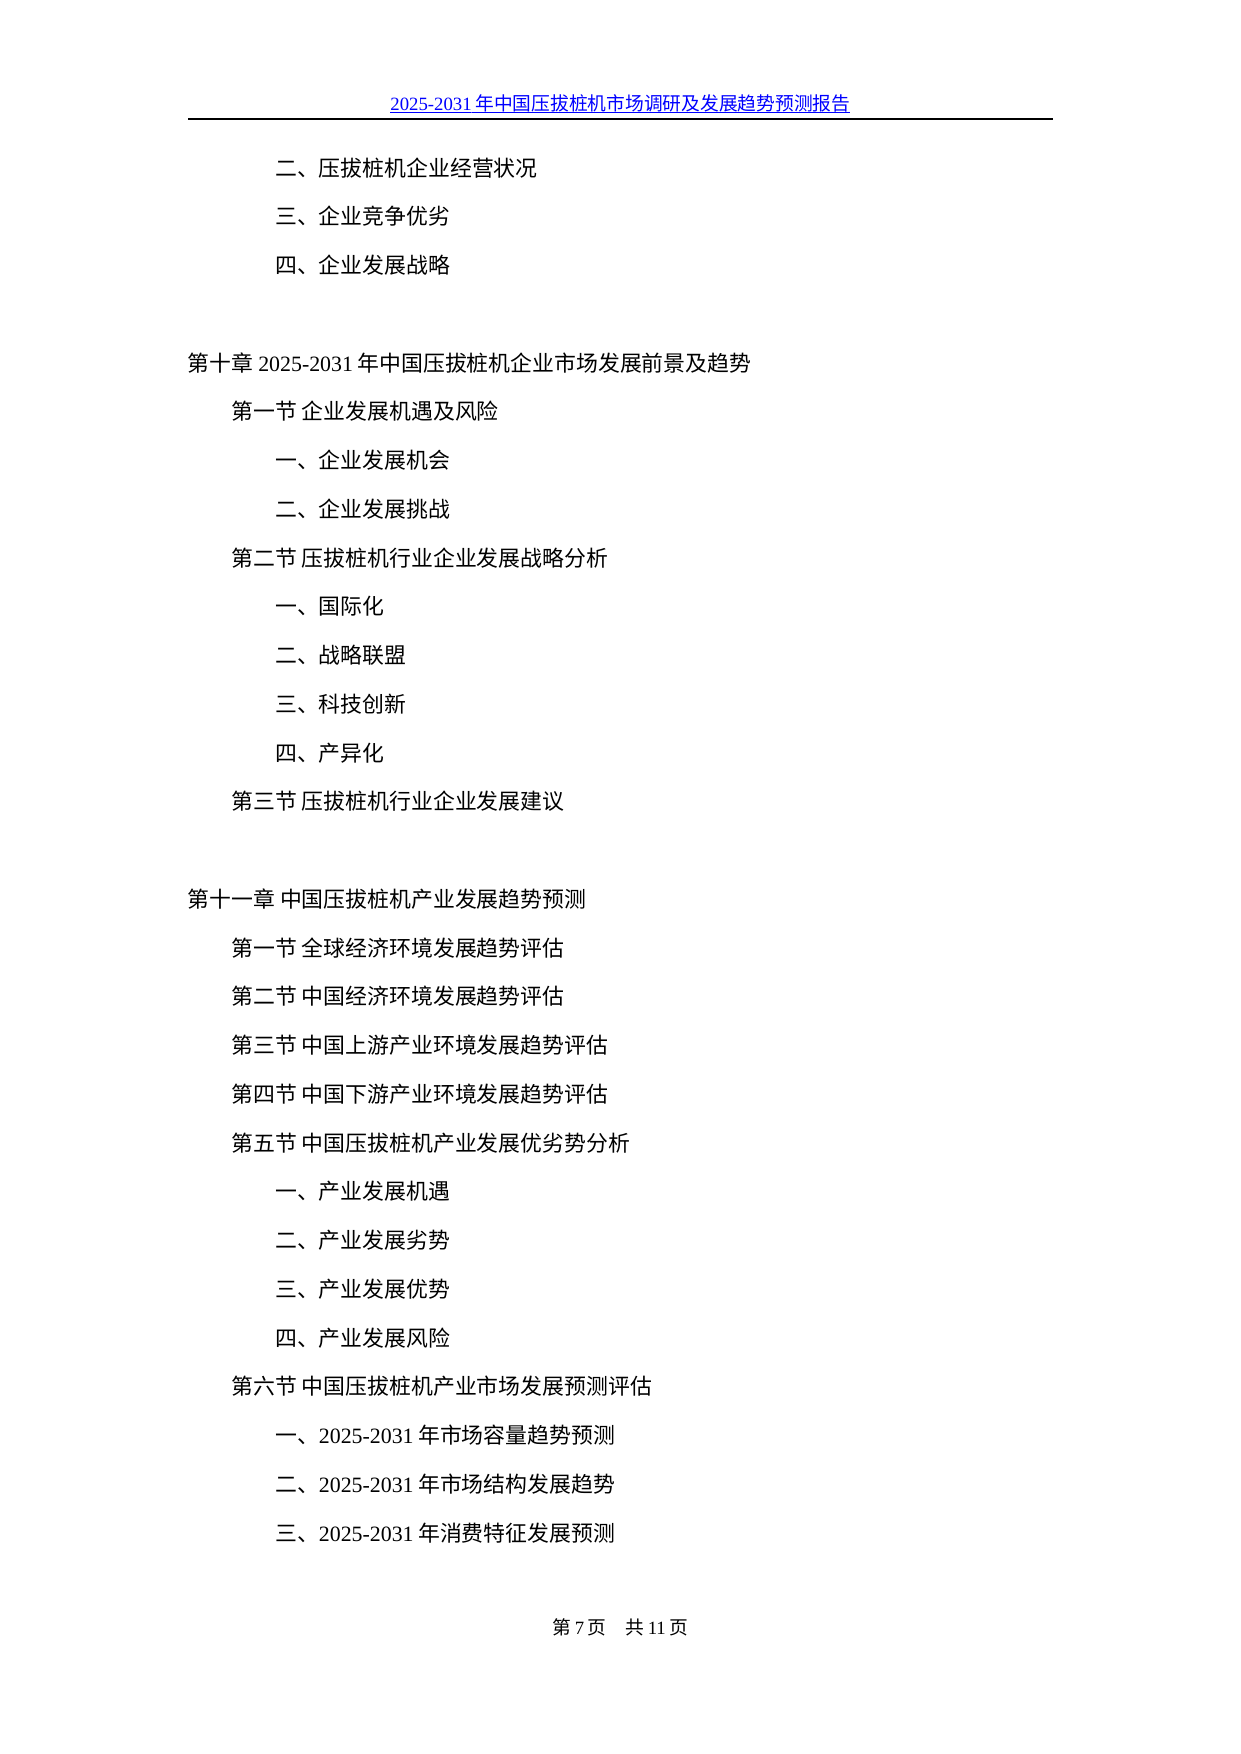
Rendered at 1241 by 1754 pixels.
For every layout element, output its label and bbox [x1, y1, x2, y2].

text [187, 150, 1053, 1548]
